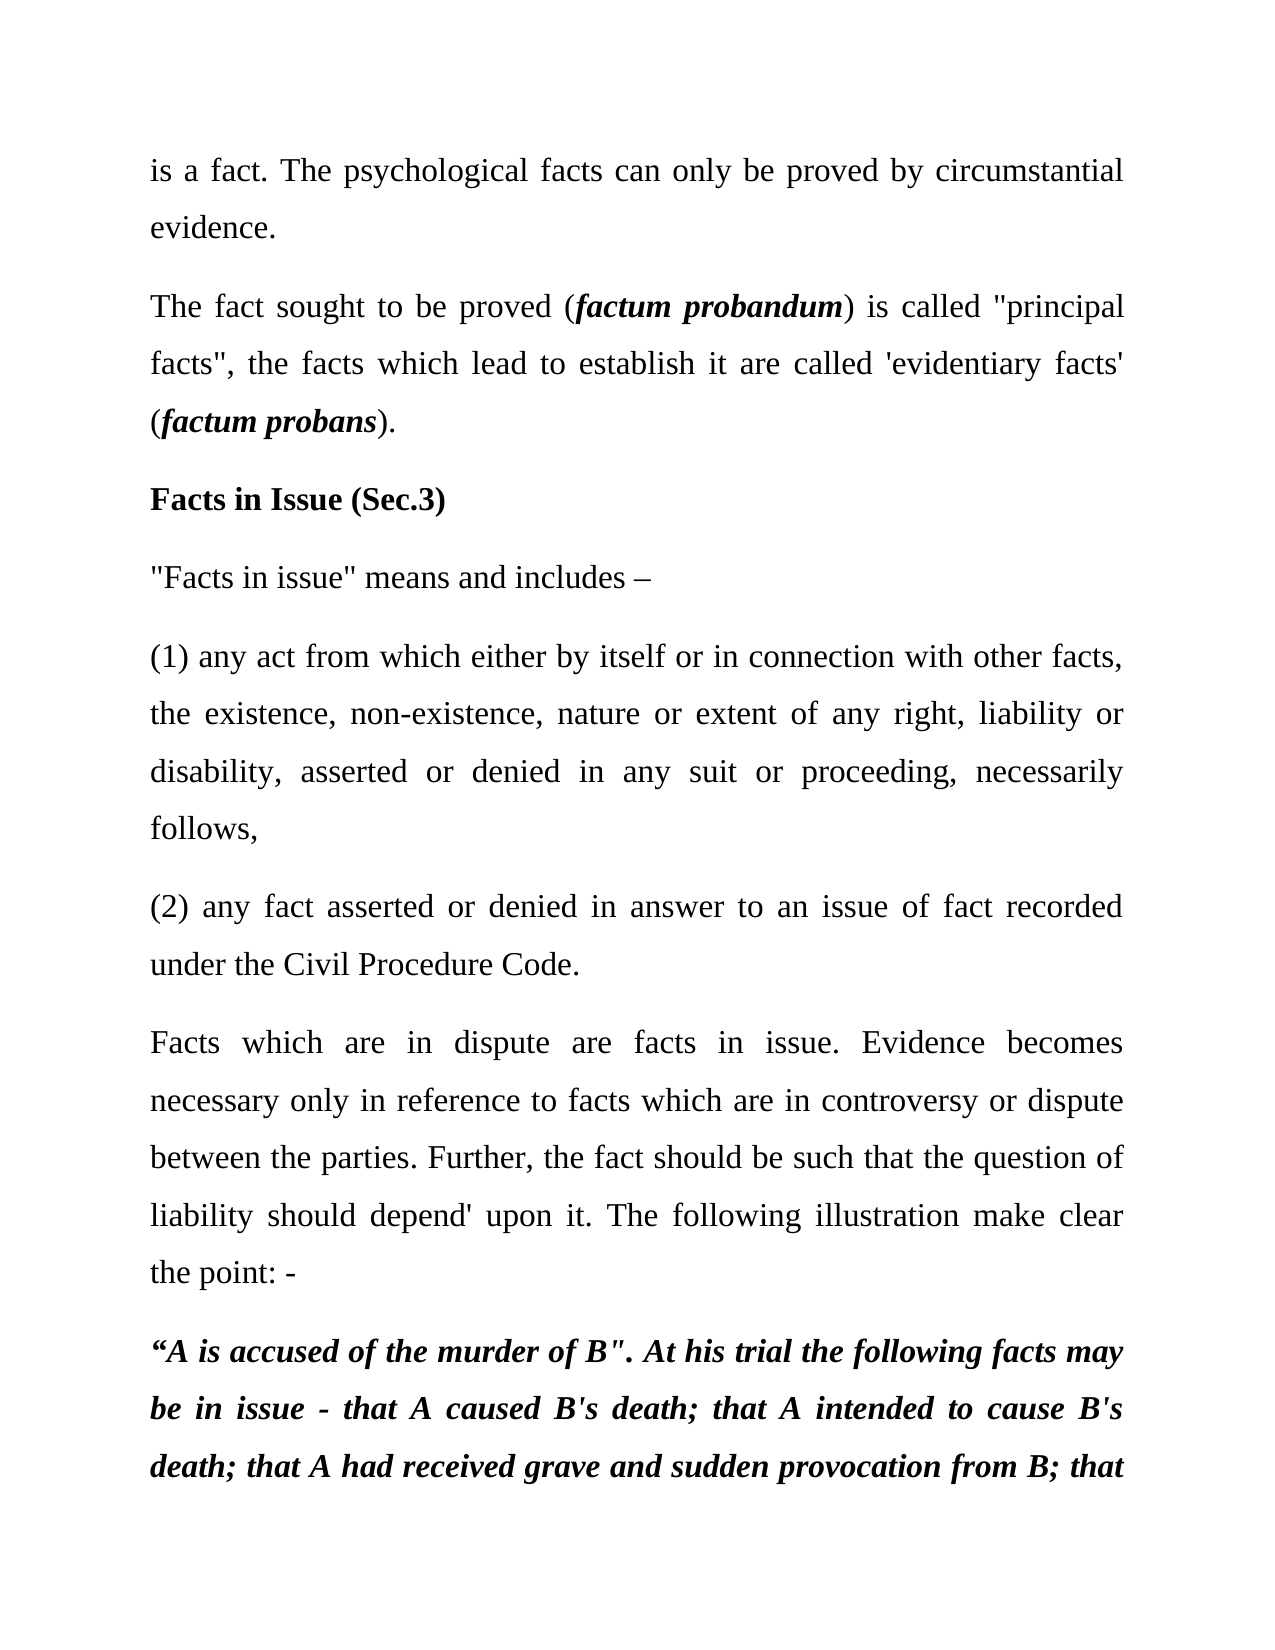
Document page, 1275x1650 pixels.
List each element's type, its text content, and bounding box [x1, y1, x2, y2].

text Facts in Issue (Sec.3) [150, 479, 1125, 517]
text (1) any act from which either by itself or in connection with other facts, the existence, non-existence, nature or extent of any right, liability or disability, asserted or denied in any suit or proceeding, necessarily follows, [150, 636, 1125, 847]
text "Facts in issue" means and includes – [150, 557, 1125, 596]
text (2) any fact asserted or denied in answer to an issue of fact recorded under the Civil Procedure Code. [150, 887, 1125, 982]
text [150, 1331, 1125, 1484]
text Facts which are in dispute are facts in issue. Evidence becomes necessary only in reference to facts which are in controversy or dispute between the parties. Further, the fact should be such that the question of liability should depend' upon it. The following illustration make clear the point: - [150, 1022, 1125, 1291]
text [150, 150, 1125, 246]
text The fact sought to be proved (factum probandum) is called "principal facts", the facts which lead to establish it are called 'evidentiary facts' (factum probans). [150, 286, 1125, 439]
